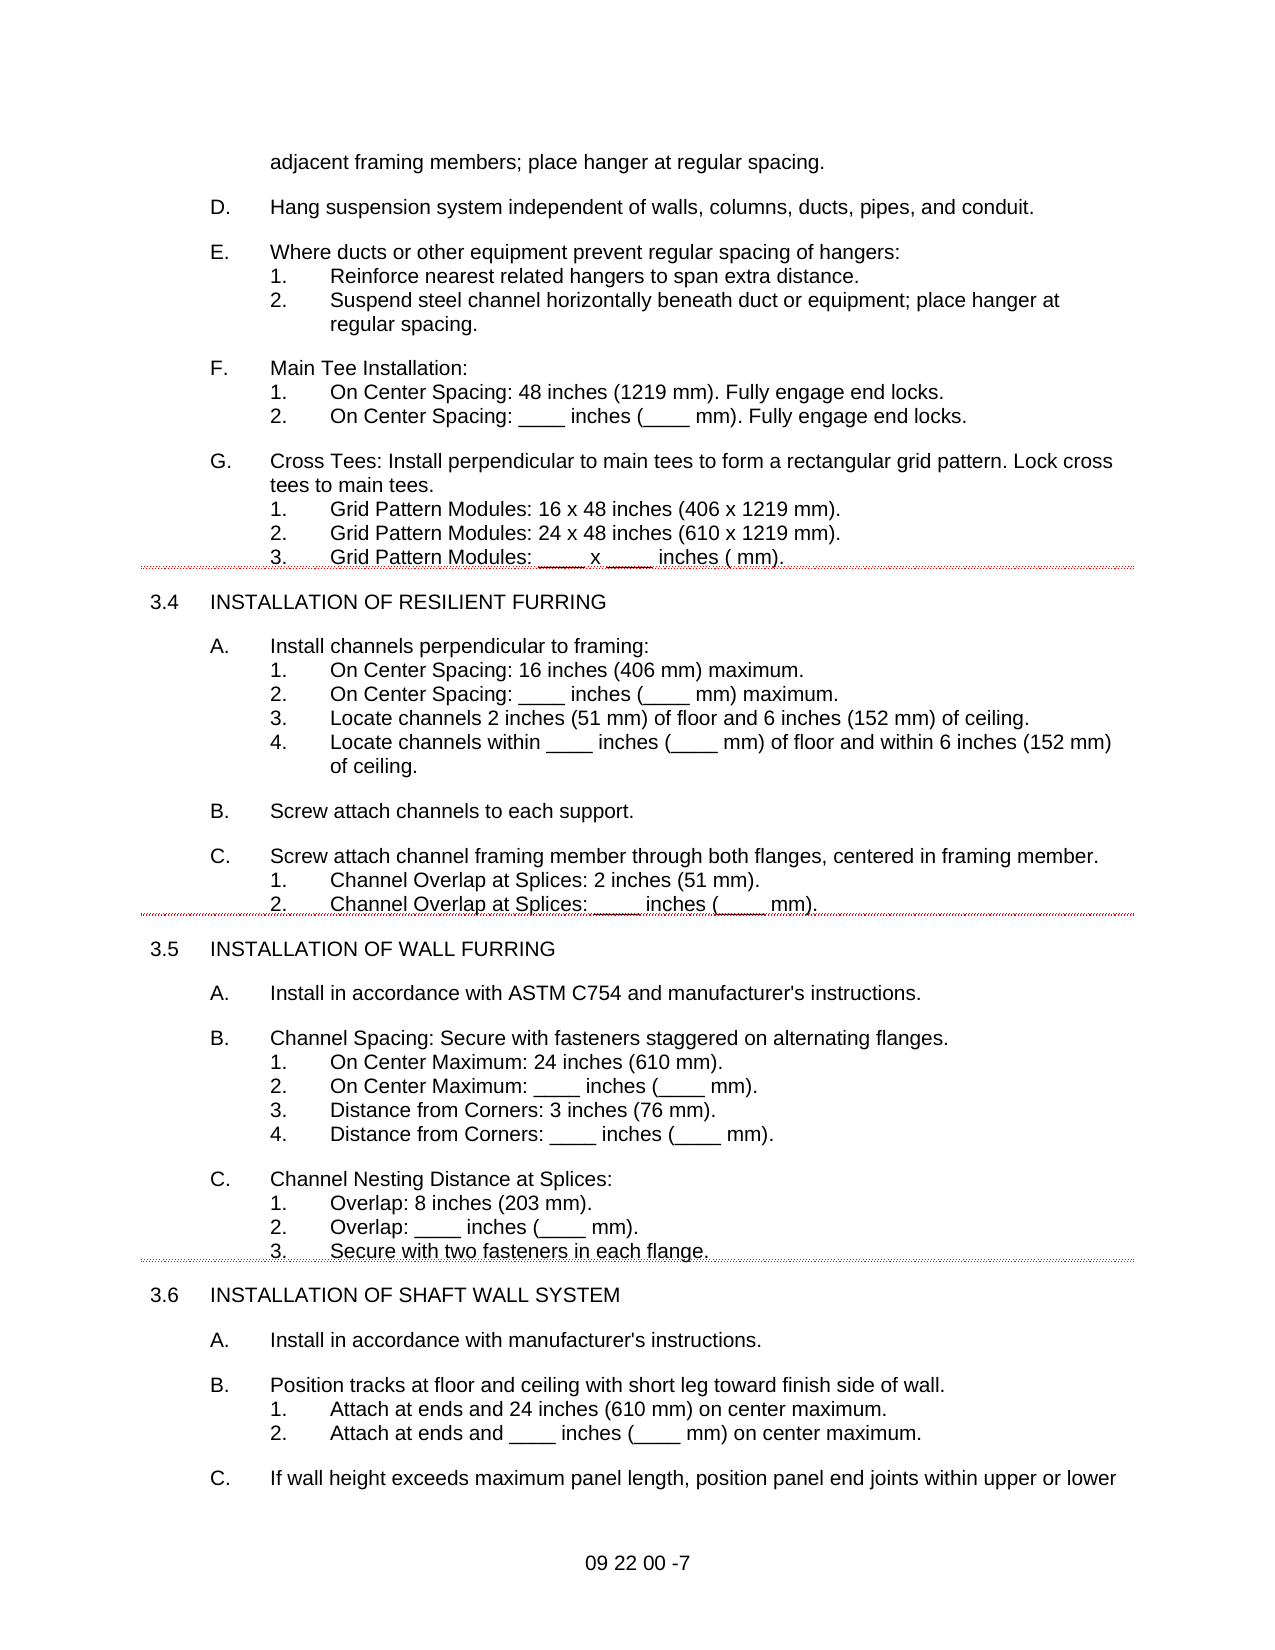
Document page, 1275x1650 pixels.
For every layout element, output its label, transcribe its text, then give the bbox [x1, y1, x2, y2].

list Locate channels 2 inches (51 mm) of floor and 6 inches (152 mm) of ceiling. [270, 706, 1125, 730]
list Locate channels within ____ inches (____ mm) of floor and within 6 inches (152 mm) of ceiling. [270, 730, 1125, 778]
list On Center Maximum: 24 inches (610 mm). [270, 1050, 1125, 1074]
list Install channels perpendicular to framing: [210, 634, 1125, 658]
list Channel Spacing: Secure with fasteners staggered on alternating flanges. [210, 1026, 1125, 1050]
list Grid Pattern Modules: 24 x 48 inches (610 x 1219 mm). [270, 521, 1125, 545]
list Grid Pattern Modules: ____ x ____ inches ( mm). [270, 545, 1125, 569]
list INSTALLATION OF RESILIENT FURRING [150, 589, 1125, 613]
list Attach at ends and ____ inches (____ mm) on center maximum. [270, 1421, 1125, 1445]
list Where ducts or other equipment prevent regular spacing of hangers: [210, 239, 1125, 263]
list Position tracks at floor and ceiling with short leg toward finish side of wall. [210, 1373, 1125, 1397]
list Distance from Corners: 3 inches (76 mm). [270, 1098, 1125, 1122]
list INSTALLATION OF WALL FURRING [150, 936, 1125, 960]
list Main Tee Installation: [210, 356, 1125, 380]
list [210, 150, 1125, 174]
list Hang suspension system independent of walls, columns, ducts, pipes, and conduit. [210, 195, 1125, 219]
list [210, 1466, 1125, 1489]
list On Center Spacing: 48 inches (1219 mm). Fully engage end locks. [270, 380, 1125, 404]
list On Center Spacing: ____ inches (____ mm). Fully engage end locks. [270, 404, 1125, 428]
list Reinforce nearest related hangers to span extra distance. [270, 263, 1125, 287]
list Screw attach channels to each support. [210, 799, 1125, 823]
list On Center Spacing: ____ inches (____ mm) maximum. [270, 682, 1125, 706]
list Attach at ends and 24 inches (610 mm) on center maximum. [270, 1397, 1125, 1421]
list On Center Maximum: ____ inches (____ mm). [270, 1074, 1125, 1098]
list Screw attach channel framing member through both flanges, centered in framing member. [210, 844, 1125, 868]
list Overlap: 8 inches (203 mm). [270, 1191, 1125, 1214]
list Grid Pattern Modules: 16 x 48 inches (406 x 1219 mm). [270, 497, 1125, 521]
list On Center Spacing: 16 inches (406 mm) maximum. [270, 658, 1125, 682]
list Install in accordance with ASTM C754 and manufacturer's instructions. [210, 981, 1125, 1005]
list Channel Overlap at Splices: 2 inches (51 mm). [270, 868, 1125, 892]
list Install in accordance with manufacturer's instructions. [210, 1328, 1125, 1352]
list Suspend steel channel horizontally beneath duct or equipment; place hanger at regular spacing. [270, 287, 1125, 335]
list Distance from Corners: ____ inches (____ mm). [270, 1122, 1125, 1146]
list Channel Nesting Distance at Splices: [210, 1167, 1125, 1191]
list Overlap: ____ inches (____ mm). [270, 1214, 1125, 1238]
list Secure with two fasteners in each flange. [270, 1238, 1125, 1262]
list INSTALLATION OF SHAFT WALL SYSTEM [150, 1283, 1125, 1307]
list Channel Overlap at Splices: ____ inches (____ mm). [270, 892, 1125, 916]
list Cross Tees: Install perpendicular to main tees to form a rectangular grid pattern. Lock cross tees to main tees. [210, 449, 1125, 497]
